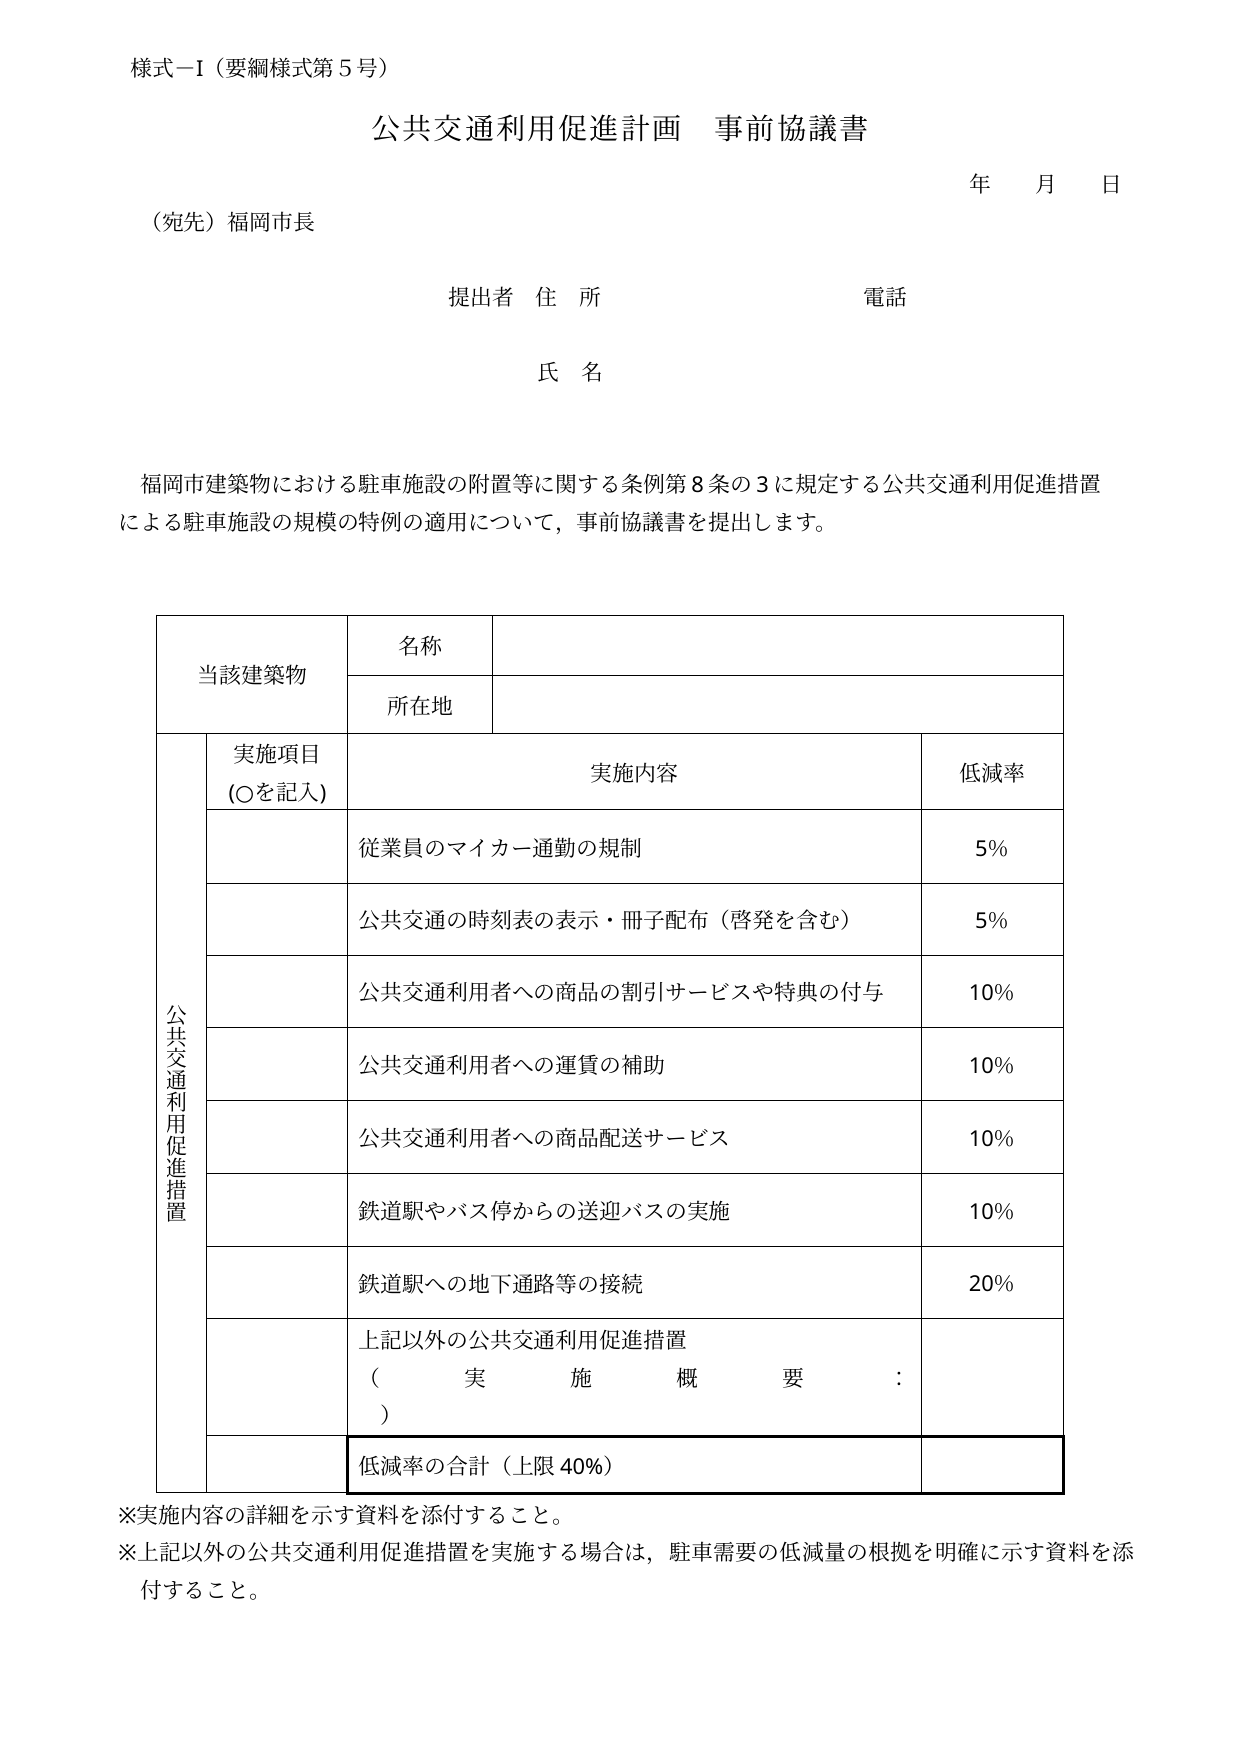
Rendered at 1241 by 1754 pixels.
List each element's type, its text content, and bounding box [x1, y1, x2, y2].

table_header [493, 616, 1063, 675]
table_cell 20％ [922, 1247, 1063, 1318]
table_cell 従業員のマイカー通勤の規制 [348, 810, 921, 883]
table_cell 公共交通利用者への商品配送サービス [348, 1101, 921, 1173]
table_cell [493, 676, 1063, 733]
table_cell [207, 884, 347, 954]
text （宛先）福岡市長 [118, 202, 1122, 239]
table_cell [922, 1319, 1063, 1434]
table_cell [207, 956, 347, 1027]
text 年 月 日 [118, 164, 1122, 202]
table_cell 上記以外の公共交通利用促進措置 （実施概要： ） [348, 1319, 921, 1434]
table_cell 低減率 [922, 734, 1063, 809]
table_cell 鉄道駅やバス停からの送迎バスの実施 [348, 1174, 921, 1246]
text ※実施内容の詳細を示す資料を添付すること。 [118, 1495, 1122, 1532]
table_cell 10％ [922, 1101, 1063, 1173]
text ※上記以外の公共交通利用促進措置を実施する場合は，駐車需要の低減量の根拠を明確に示す資料を添付すること。 [118, 1532, 1137, 1607]
table_cell 10％ [922, 1174, 1063, 1246]
text 福岡市建築物における駐車施設の附置等に関する条例第8条の3に規定する公共交通利用促進措置による駐車施設の規模の特例の適用について，事前協議書を提出します。 [118, 464, 1122, 539]
table_cell [207, 1436, 346, 1492]
table_header 当該建築物 [157, 616, 347, 733]
table_cell 公共交通利用者への商品の割引サービスや特典の付与 [348, 956, 921, 1027]
table_cell [922, 1438, 1062, 1492]
text 提出者 住 所 電話 [118, 277, 1122, 314]
table_cell [207, 1101, 347, 1173]
table_header 名称 [348, 616, 492, 675]
table_cell [207, 1028, 347, 1099]
table_cell 所在地 [348, 676, 492, 733]
table_cell 公共交通の時刻表の表示・冊子配布（啓発を含む） [348, 884, 921, 954]
table_cell 10％ [922, 956, 1063, 1027]
table_cell 実施項目 (○を記入) [207, 734, 347, 809]
table_cell 鉄道駅への地下通路等の接続 [348, 1247, 921, 1318]
table_cell [207, 1174, 347, 1246]
table_cell [207, 1247, 347, 1318]
table_cell 公共交通利用促進措置 [157, 734, 206, 1492]
table_cell [207, 810, 347, 883]
table_cell 5％ [922, 884, 1063, 954]
table_cell 実施内容 [348, 734, 921, 809]
table_cell 5％ [922, 810, 1063, 883]
table_cell 低減率の合計（上限40%） [349, 1438, 921, 1492]
table_cell 公共交通利用者への運賃の補助 [348, 1028, 921, 1099]
text 公共交通利用促進計画 事前協議書 [118, 89, 1122, 164]
text 氏 名 [118, 352, 1122, 427]
table_cell [207, 1319, 347, 1434]
table_cell 10％ [922, 1028, 1063, 1099]
